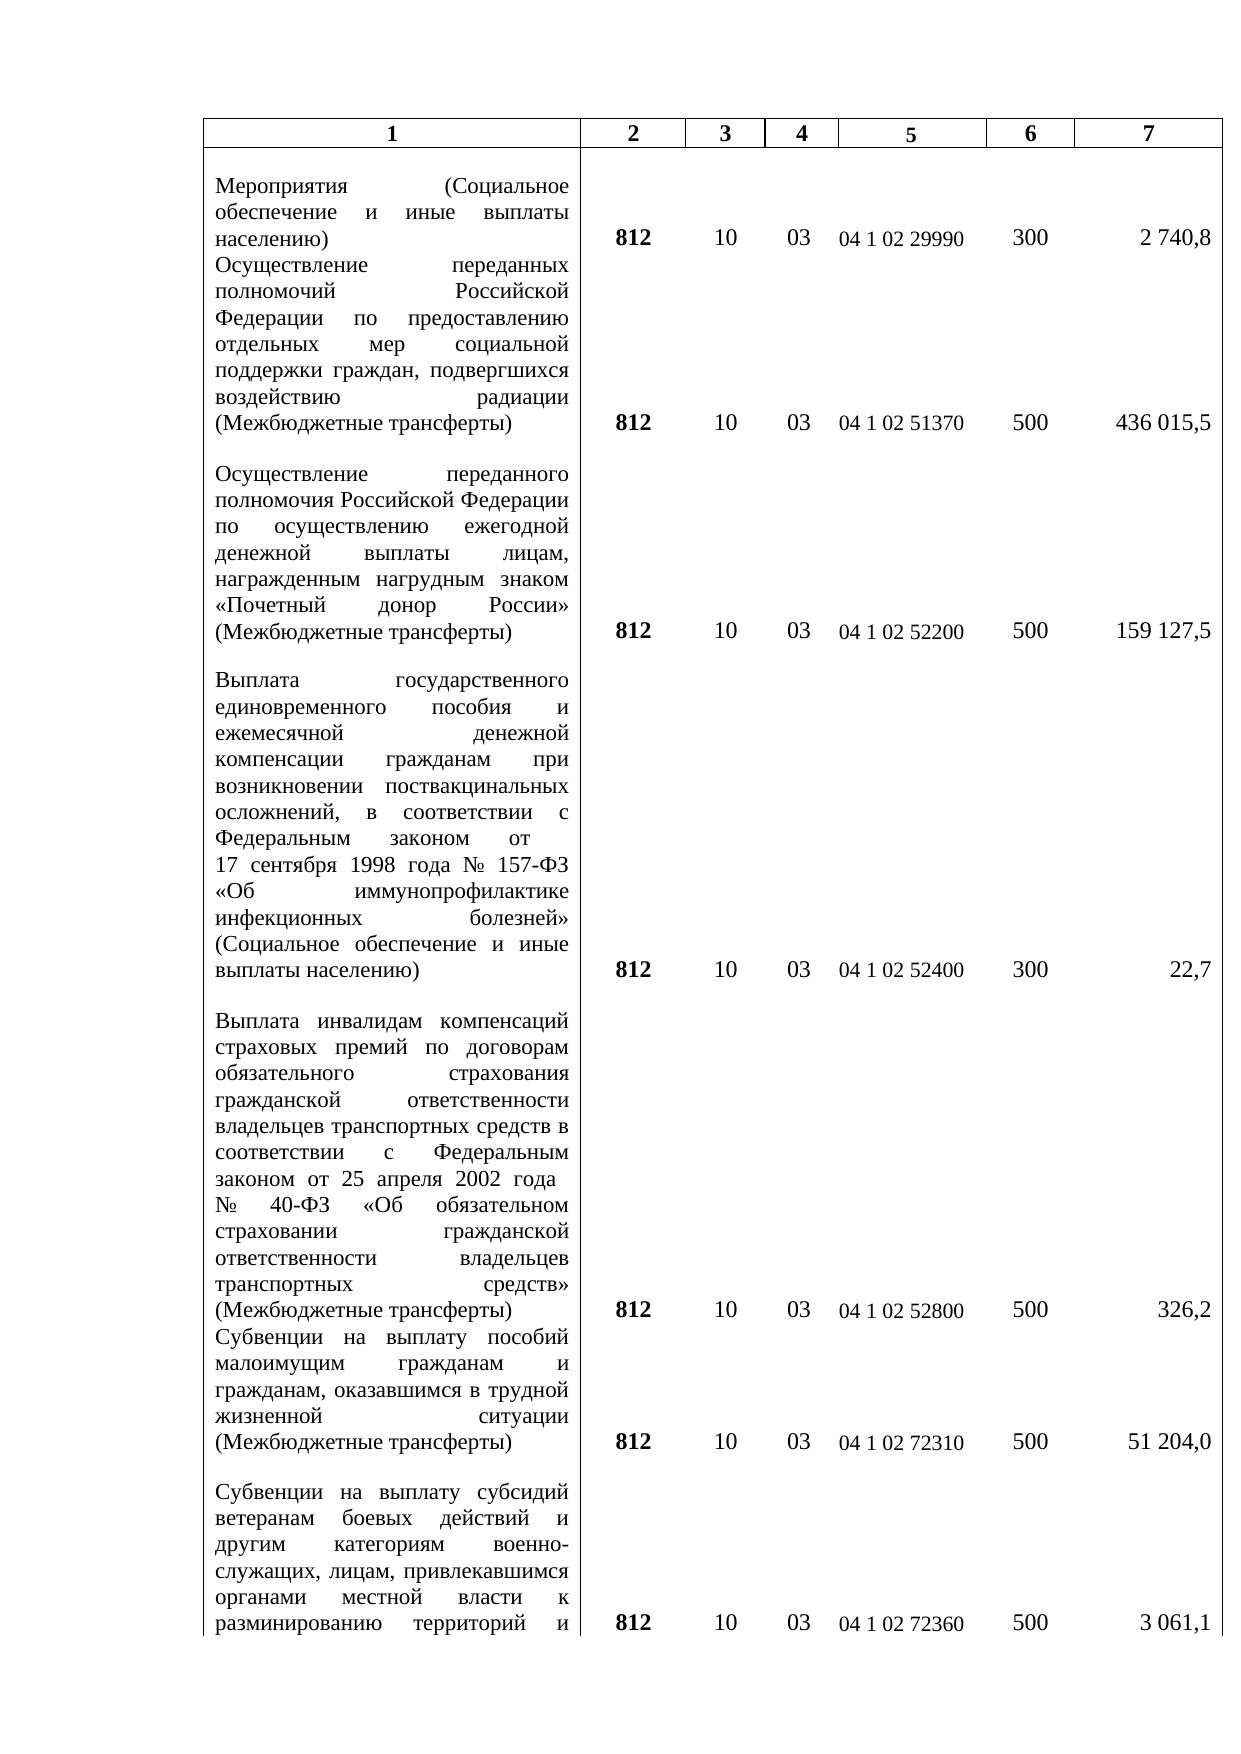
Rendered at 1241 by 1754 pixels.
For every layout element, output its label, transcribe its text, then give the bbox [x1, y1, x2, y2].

table_header 7 [1075, 119, 1222, 147]
table_header 1 [204, 119, 580, 147]
table_header 5 [839, 119, 986, 147]
table_header 2 [581, 119, 685, 147]
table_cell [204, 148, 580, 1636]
table_header 4 [766, 119, 838, 147]
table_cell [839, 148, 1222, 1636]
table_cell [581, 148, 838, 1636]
table_header 6 [987, 119, 1074, 147]
table_header 3 [686, 119, 764, 147]
